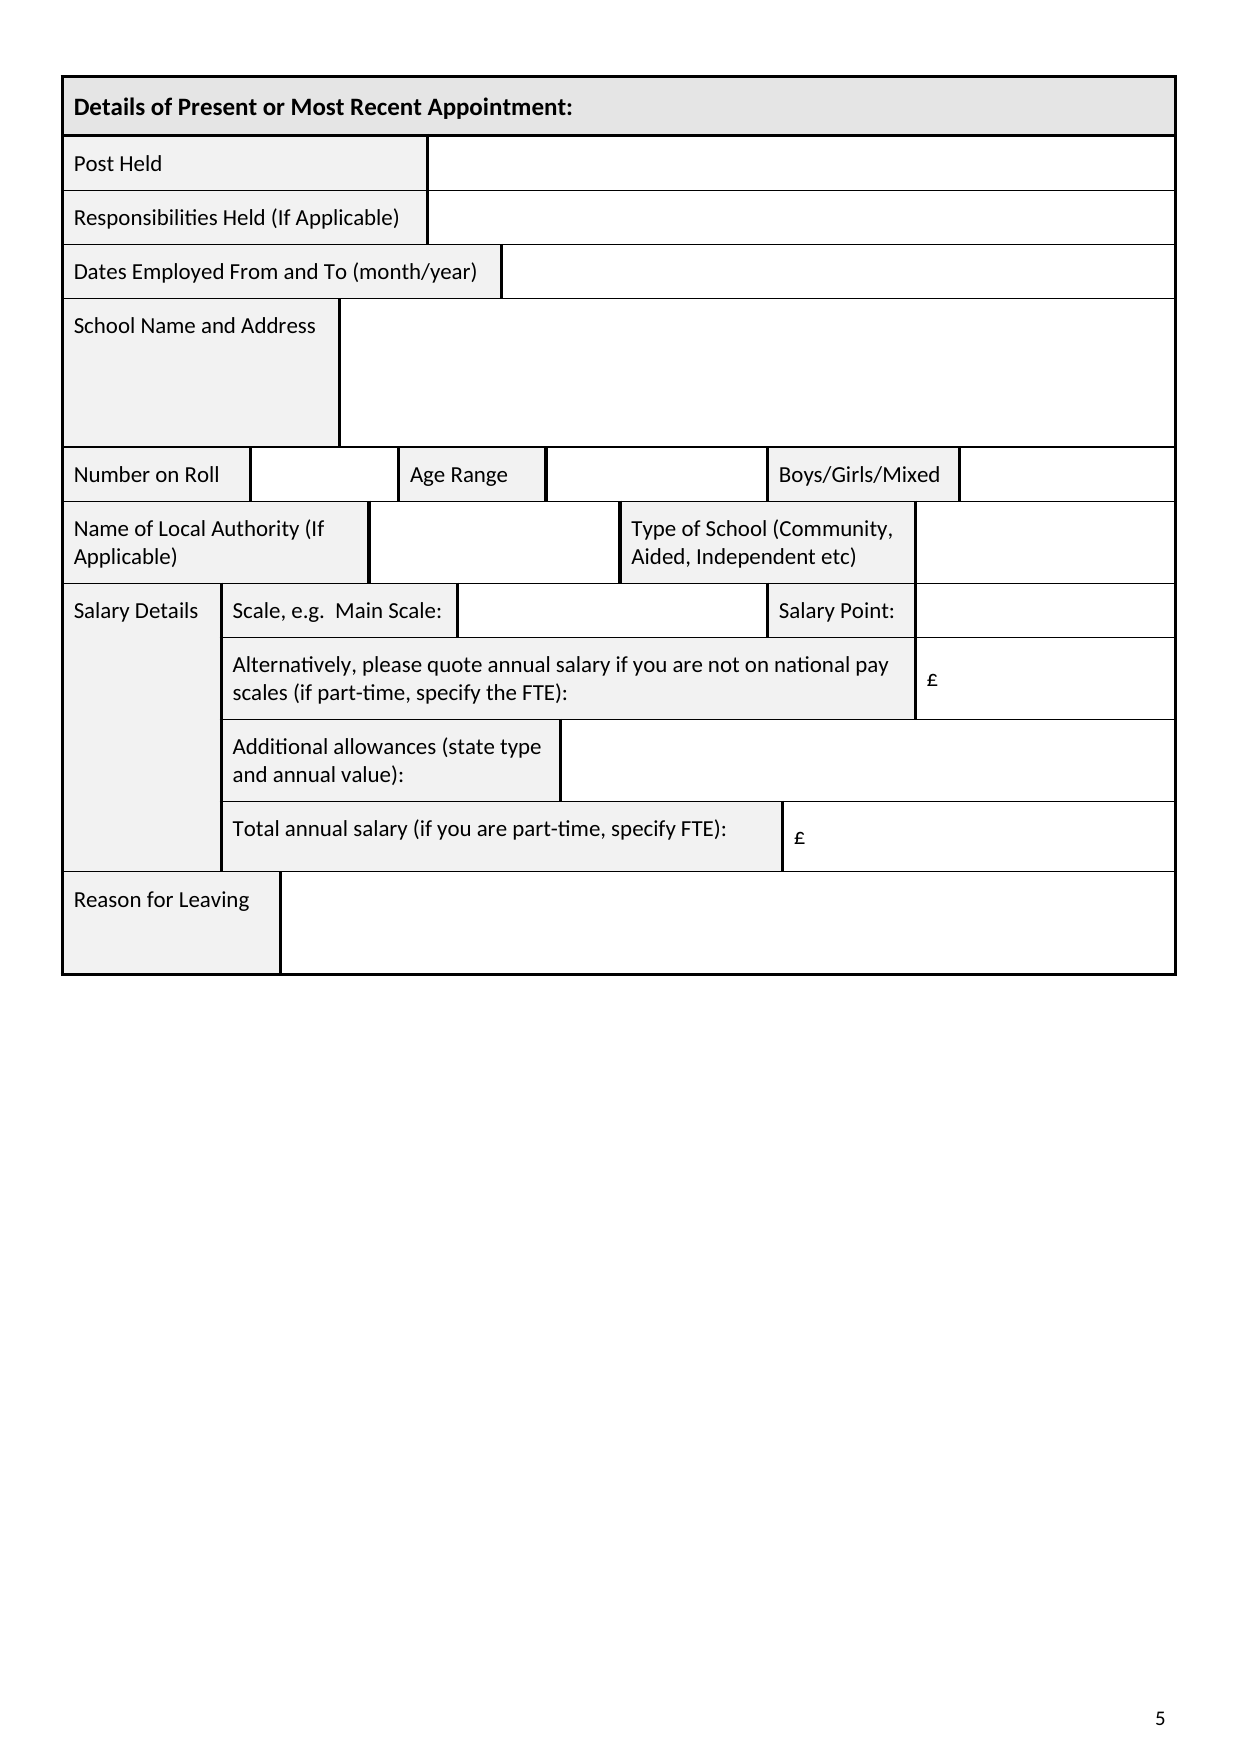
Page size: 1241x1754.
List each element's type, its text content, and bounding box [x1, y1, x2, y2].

table_cell School Name and Address [64, 299, 338, 446]
table_cell [503, 245, 1174, 298]
table_cell [562, 720, 1174, 801]
table_cell [341, 299, 1174, 446]
table_cell Number on Roll [64, 448, 249, 501]
table_cell [429, 137, 1174, 190]
table_cell £ [917, 638, 1174, 719]
table_cell [459, 584, 766, 637]
table_header Details of Present or Most Recent Appointment: [64, 78, 1174, 134]
table_cell Salary Details [64, 584, 220, 871]
table_cell Alternatively, please quote annual salary if you are not on national pay scales (if part-time, specify the FTE): [223, 638, 914, 719]
table_cell Boys/Girls/Mixed [769, 448, 958, 501]
table_cell Type of School (Community, Aided, Independent etc) [622, 502, 914, 583]
table_cell [961, 448, 1174, 501]
table_cell [282, 872, 1174, 973]
table_cell [429, 191, 1174, 244]
table_cell Age Range [400, 448, 544, 501]
table_cell Reason for Leaving [64, 872, 279, 973]
table_cell Additional allowances (state type and annual value): [223, 720, 559, 801]
table_cell Name of Local Authority (If Applicable) [64, 502, 367, 583]
table_cell Responsibilities Held (If Applicable) [64, 191, 426, 244]
table_cell Total annual salary (if you are part-time, specify FTE): [223, 802, 781, 871]
table_cell Post Held [64, 137, 426, 190]
table_cell [371, 502, 618, 583]
table_cell Salary Point: [769, 584, 914, 637]
table_cell [252, 448, 397, 501]
table_cell £ [784, 802, 1174, 871]
table_cell [917, 502, 1174, 583]
table_cell Dates Employed From and To (month/year) [64, 245, 500, 298]
table_cell [917, 584, 1174, 637]
table_cell [548, 448, 766, 501]
table_cell Scale, e.g. Main Scale: [223, 584, 456, 637]
